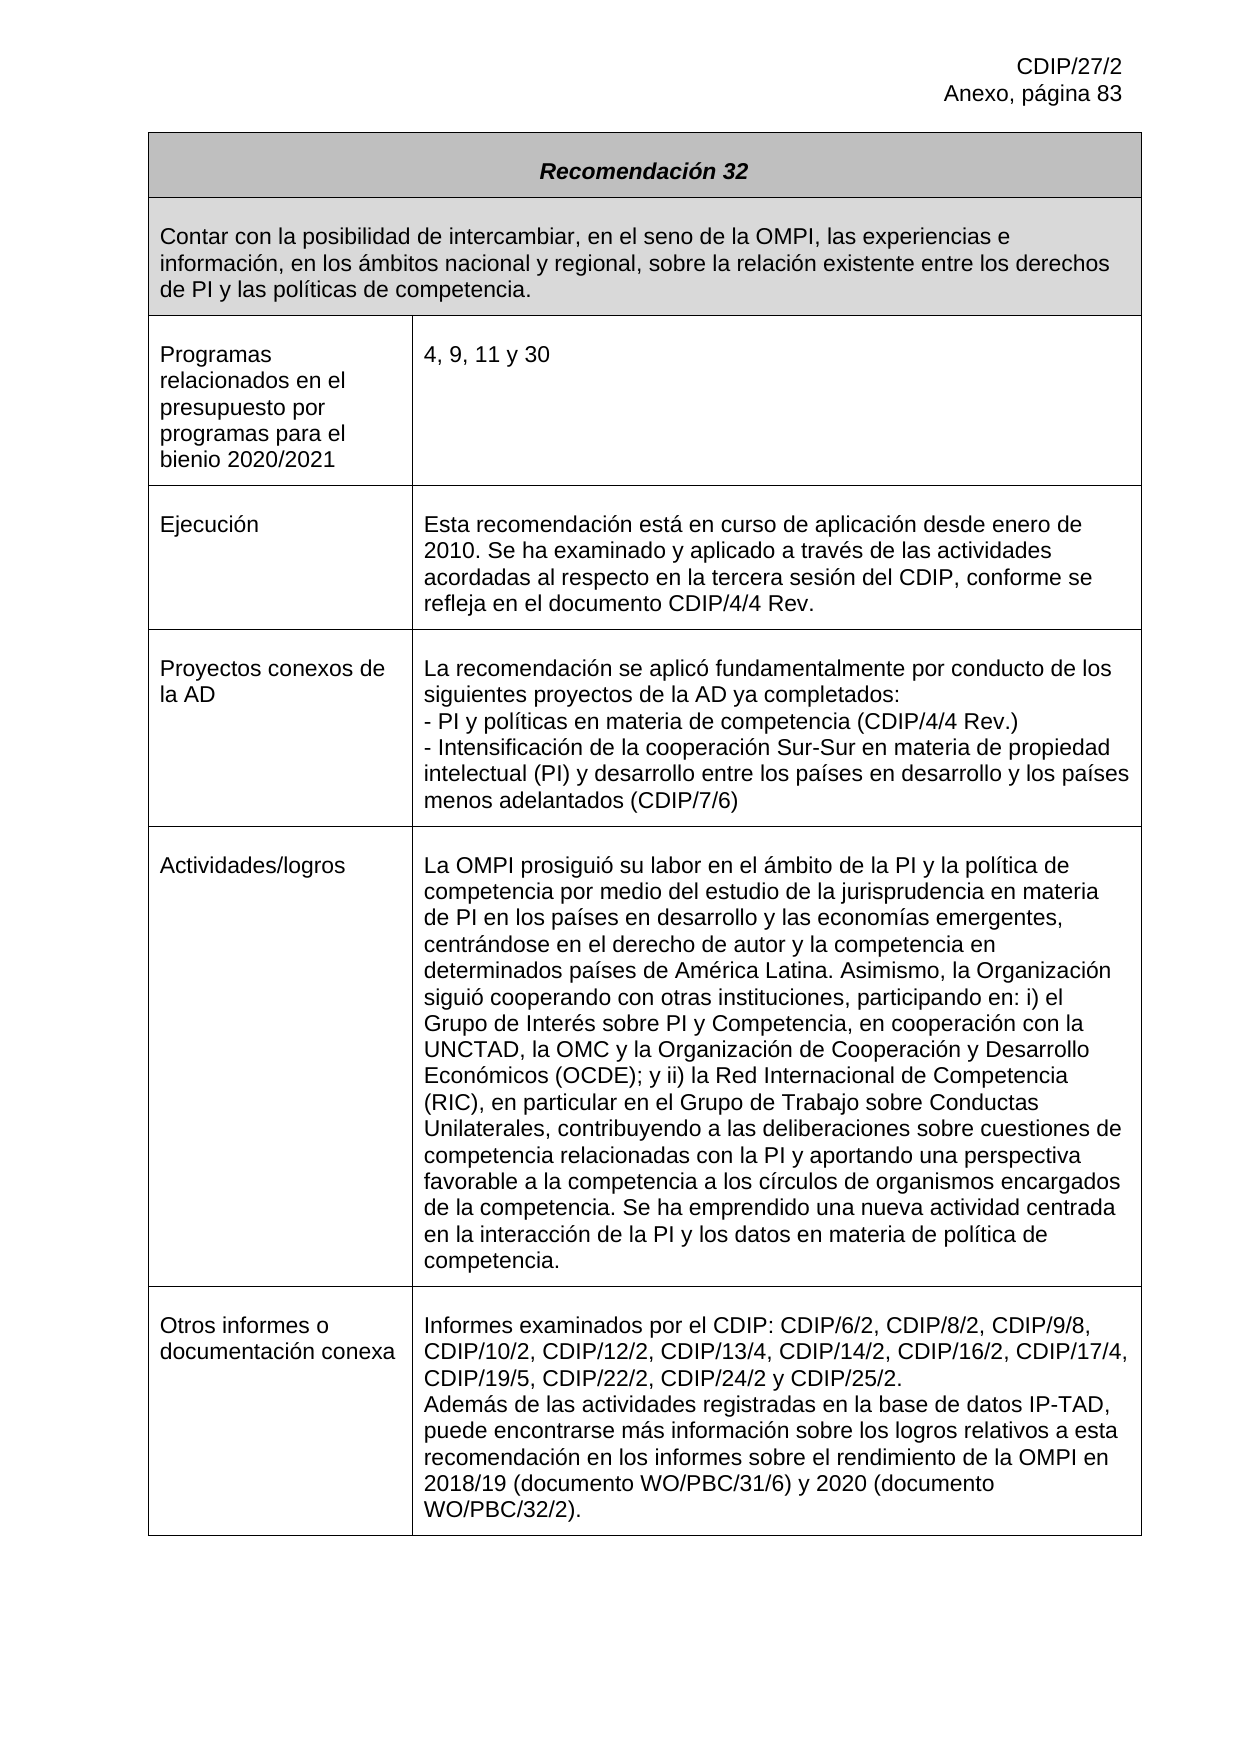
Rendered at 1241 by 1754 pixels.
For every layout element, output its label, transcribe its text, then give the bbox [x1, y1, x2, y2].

table_cell La OMPI prosiguió su labor en el ámbito de la PI y la política de competencia por medio del estudio de la jurisprudencia en materia de PI en los países en desarrollo y las economías emergentes, centrándose en el derecho de autor y la competencia en determinados países de América Latina. Asimismo, la Organización siguió cooperando con otras instituciones, participando en: i) el Grupo de Interés sobre PI y Competencia, en cooperación con la UNCTAD, la OMC y la Organización de Cooperación y Desarrollo Económicos (OCDE); y ii) la Red Internacional de Competencia (RIC), en particular en el Grupo de Trabajo sobre Conductas Unilaterales, contribuyendo a las deliberaciones sobre cuestiones de competencia relacionadas con la PI y aportando una perspectiva favorable a la competencia a los círculos de organismos encargados de la competencia. Se ha emprendido una nueva actividad centrada en la interacción de la PI y los datos en materia de política de competencia. [413, 827, 1141, 1286]
table_cell Proyectos conexos de la AD [149, 630, 412, 826]
table_cell Esta recomendación está en curso de aplicación desde enero de 2010. Se ha examinado y aplicado a través de las actividades acordadas al respecto en la tercera sesión del CDIP, conforme se refleja en el documento CDIP/4/4 Rev. [413, 486, 1141, 629]
table_cell Ejecución [149, 486, 412, 629]
table_cell La recomendación se aplicó fundamentalmente por conducto de los siguientes proyectos de la AD ya completados: - PI y políticas en materia de competencia (CDIP/4/4 Rev.) - Intensificación de la cooperación Sur-Sur en materia de propiedad intelectual (PI) y desarrollo entre los países en desarrollo y los países menos adelantados (CDIP/7/6) [413, 630, 1141, 826]
table_cell Programas relacionados en el presupuesto por programas para el bienio 2020/2021 [149, 316, 412, 485]
table_cell Contar con la posibilidad de intercambiar, en el seno de la OMPI, las experiencias e información, en los ámbitos nacional y regional, sobre la relación existente entre los derechos de PI y las políticas de competencia. [149, 198, 1141, 315]
table_header Recomendación 32 [149, 133, 1141, 197]
table_cell Otros informes o documentación conexa [149, 1287, 412, 1535]
table_cell 4, 9, 11 y 30 [413, 316, 1141, 485]
table_cell Informes examinados por el CDIP: CDIP/6/2, CDIP/8/2, CDIP/9/8, CDIP/10/2, CDIP/12/2, CDIP/13/4, CDIP/14/2, CDIP/16/2, CDIP/17/4, CDIP/19/5, CDIP/22/2, CDIP/24/2 y CDIP/25/2. Además de las actividades registradas en la base de datos IP-TAD, puede encontrarse más información sobre los logros relativos a esta recomendación en los informes sobre el rendimiento de la OMPI en 2018/19 (documento WO/PBC/31/6) y 2020 (documento WO/PBC/32/2). [413, 1287, 1141, 1535]
table_cell Actividades/logros [149, 827, 412, 1286]
